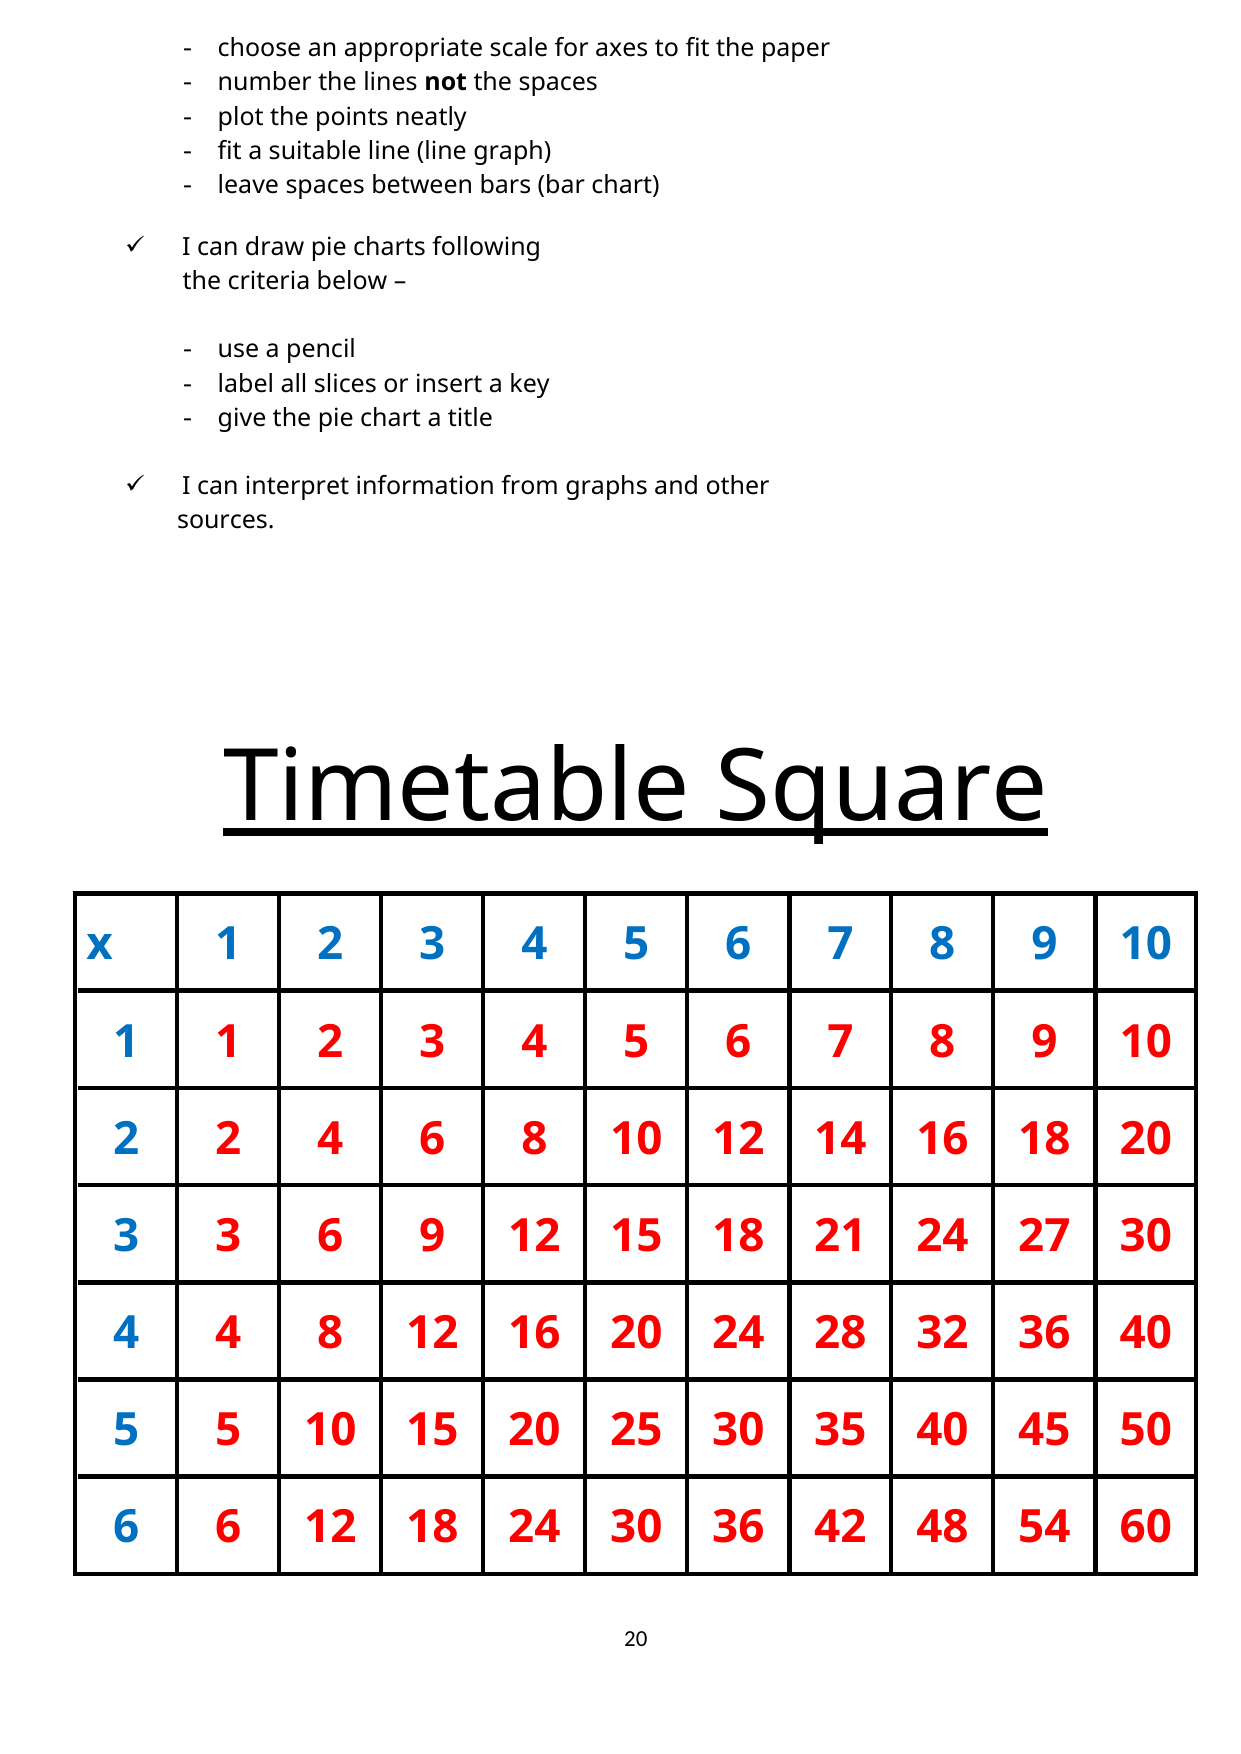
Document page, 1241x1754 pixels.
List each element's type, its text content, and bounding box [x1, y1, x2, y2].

table_cell 9 [995, 993, 1093, 1086]
list I can draw pie charts following [125, 229, 1196, 263]
table_header x [77, 896, 175, 988]
table_cell 25 [587, 1382, 685, 1474]
table_cell 45 [995, 1382, 1093, 1474]
table_cell 54 [995, 1479, 1093, 1571]
table_header 8 [893, 896, 991, 988]
table_cell 12 [281, 1479, 379, 1571]
list fit a suitable line (line graph) [180, 132, 1196, 167]
table_header 6 [689, 896, 787, 988]
table_cell 7 [792, 993, 889, 1086]
table_cell 1 [179, 993, 277, 1086]
table_cell 24 [485, 1479, 583, 1571]
list I can interpret information from graphs and other [125, 468, 1196, 502]
table_cell 8 [281, 1285, 379, 1377]
list choose an appropriate scale for axes to fit the paper [180, 29, 1196, 64]
table_cell 10 [587, 1090, 685, 1183]
table_cell 3 [179, 1187, 277, 1280]
table_cell 12 [485, 1187, 583, 1280]
table_cell 18 [995, 1090, 1093, 1183]
table_cell 10 [1098, 993, 1194, 1086]
table_cell 30 [587, 1479, 685, 1571]
table_cell 1 [77, 989, 175, 1086]
table_cell 16 [893, 1090, 991, 1183]
table_header 3 [383, 896, 481, 988]
table_cell 36 [995, 1285, 1093, 1377]
table_cell 14 [792, 1090, 889, 1183]
table_cell 9 [383, 1187, 481, 1280]
table_header 10 [1098, 896, 1194, 988]
table_header 5 [587, 896, 685, 988]
list plot the points neatly [180, 98, 1196, 132]
table_cell 28 [792, 1285, 889, 1377]
table_cell 18 [383, 1479, 481, 1571]
table_cell 16 [485, 1285, 583, 1377]
table_cell 4 [485, 993, 583, 1086]
table_cell 30 [689, 1382, 787, 1474]
table_header 1 [179, 896, 277, 988]
table_cell 40 [893, 1382, 991, 1474]
table_header 2 [281, 896, 379, 988]
table_cell 3 [383, 993, 481, 1086]
table_cell 24 [893, 1187, 991, 1280]
table_cell 42 [792, 1479, 889, 1571]
table_cell 30 [1098, 1187, 1194, 1280]
table_cell 36 [689, 1479, 787, 1571]
list number the lines not the spaces [180, 64, 1196, 98]
table_cell 48 [893, 1479, 991, 1571]
table_cell 15 [383, 1382, 481, 1474]
table_cell 12 [383, 1285, 481, 1377]
text sources. [125, 502, 1196, 536]
list label all slices or insert a key [180, 365, 1196, 400]
table_cell 27 [995, 1187, 1093, 1280]
table_cell 24 [689, 1285, 787, 1377]
table_header 4 [485, 896, 583, 988]
table_cell 8 [893, 993, 991, 1086]
table_cell 6 [383, 1090, 481, 1183]
table_cell 32 [893, 1285, 991, 1377]
table_cell 35 [792, 1382, 889, 1474]
table_cell 12 [689, 1090, 787, 1183]
table_cell 6 [281, 1187, 379, 1280]
text Timetable Square [75, 714, 1196, 850]
table_cell 60 [1098, 1479, 1194, 1571]
list give the pie chart a title [180, 400, 1196, 434]
table_cell 8 [485, 1090, 583, 1183]
table_cell 6 [77, 1475, 175, 1571]
table_cell 2 [281, 993, 379, 1086]
text the criteria below – [75, 263, 1196, 297]
table_cell 2 [77, 1087, 175, 1183]
table_cell 18 [689, 1187, 787, 1280]
table_cell 20 [587, 1285, 685, 1377]
table_cell 4 [179, 1285, 277, 1377]
table_cell 40 [1098, 1285, 1194, 1377]
table_cell 6 [179, 1479, 277, 1571]
table_cell 2 [179, 1090, 277, 1183]
table_cell 20 [1098, 1090, 1194, 1183]
table_cell 3 [77, 1184, 175, 1280]
table_cell 10 [281, 1382, 379, 1474]
table_header 7 [792, 896, 889, 988]
table_header 9 [995, 896, 1093, 988]
table_cell 20 [485, 1382, 583, 1474]
table_cell 6 [689, 993, 787, 1086]
list use a pencil [180, 331, 1196, 365]
table_cell 4 [77, 1281, 175, 1377]
table_cell 21 [792, 1187, 889, 1280]
table_cell 4 [281, 1090, 379, 1183]
table_cell 15 [587, 1187, 685, 1280]
table_cell 5 [179, 1382, 277, 1474]
table_cell 50 [1098, 1382, 1194, 1474]
table_cell 5 [77, 1378, 175, 1474]
list leave spaces between bars (bar chart) [180, 167, 1196, 201]
table_cell 5 [587, 993, 685, 1086]
